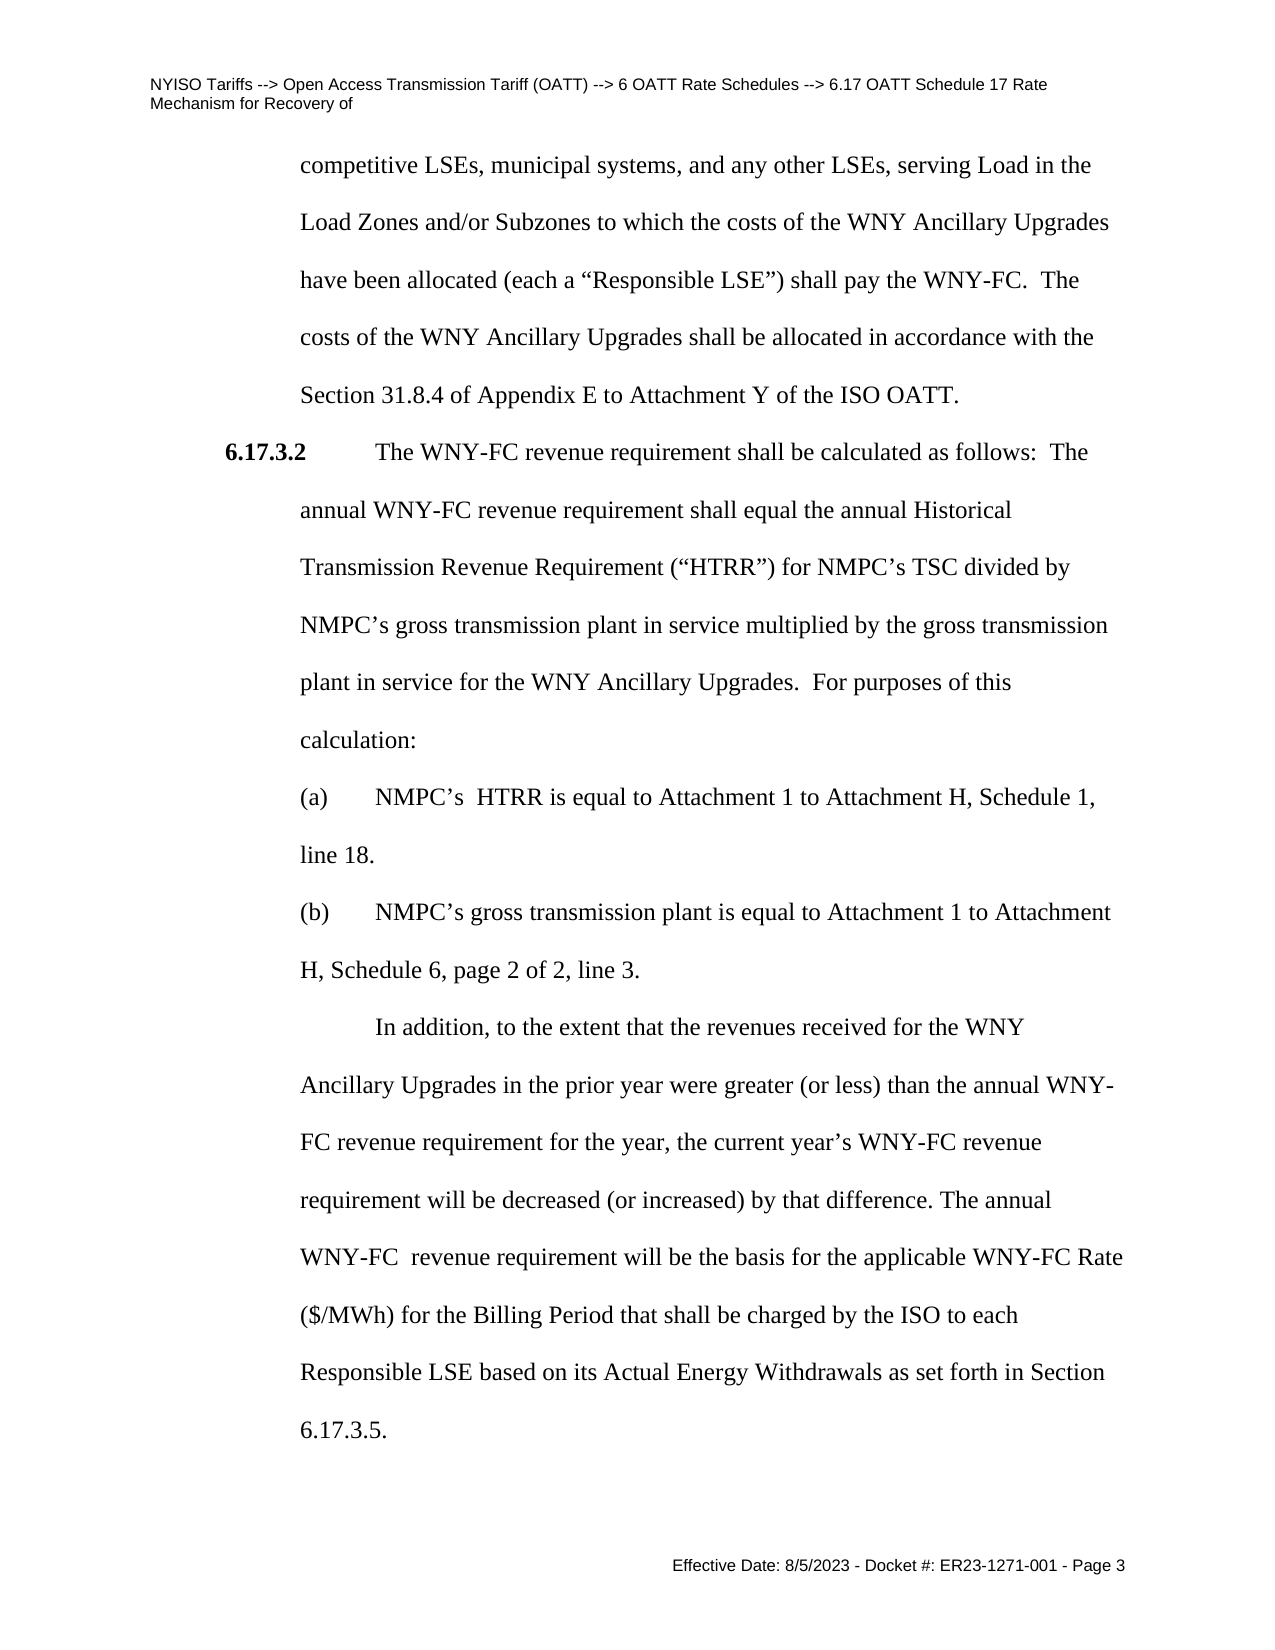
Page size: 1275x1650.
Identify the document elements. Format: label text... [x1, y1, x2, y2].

text 6.17.3.2 The WNY-FC revenue requirement shall be calculated as follows: The annual WNY-FC revenue requirement shall equal the annual Historical Transmission Revenue Requirement (“HTRR”) for NMPC’s TSC divided by NMPC’s gross transmission plant in service multiplied by the gross transmission plant in service for the WNY Ancillary Upgrades. For purposes of this calculation: [225, 437, 1125, 754]
text (a) NMPC’s HTRR is equal to Attachment 1 to Attachment H, Schedule 1, line 18. [300, 782, 1125, 869]
text In addition, to the extent that the revenues received for the WNY Ancillary Upgrades in the prior year were greater (or less) than the annual WNY-FC revenue requirement for the year, the current year’s WNY-FC revenue requirement will be decreased (or increased) by that difference. The annual WNY-FC revenue requirement will be the basis for the applicable WNY-FC Rate ($/MWh) for the Billing Period that shall be charged by the ISO to each Responsible LSE based on its Actual Energy Withdrawals as set forth in Section 6.17.3.5. [300, 1012, 1125, 1444]
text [225, 150, 1125, 409]
text (b) NMPC’s gross transmission plant is equal to Attachment 1 to Attachment H, Schedule 6, page 2 of 2, line 3. [300, 897, 1125, 984]
